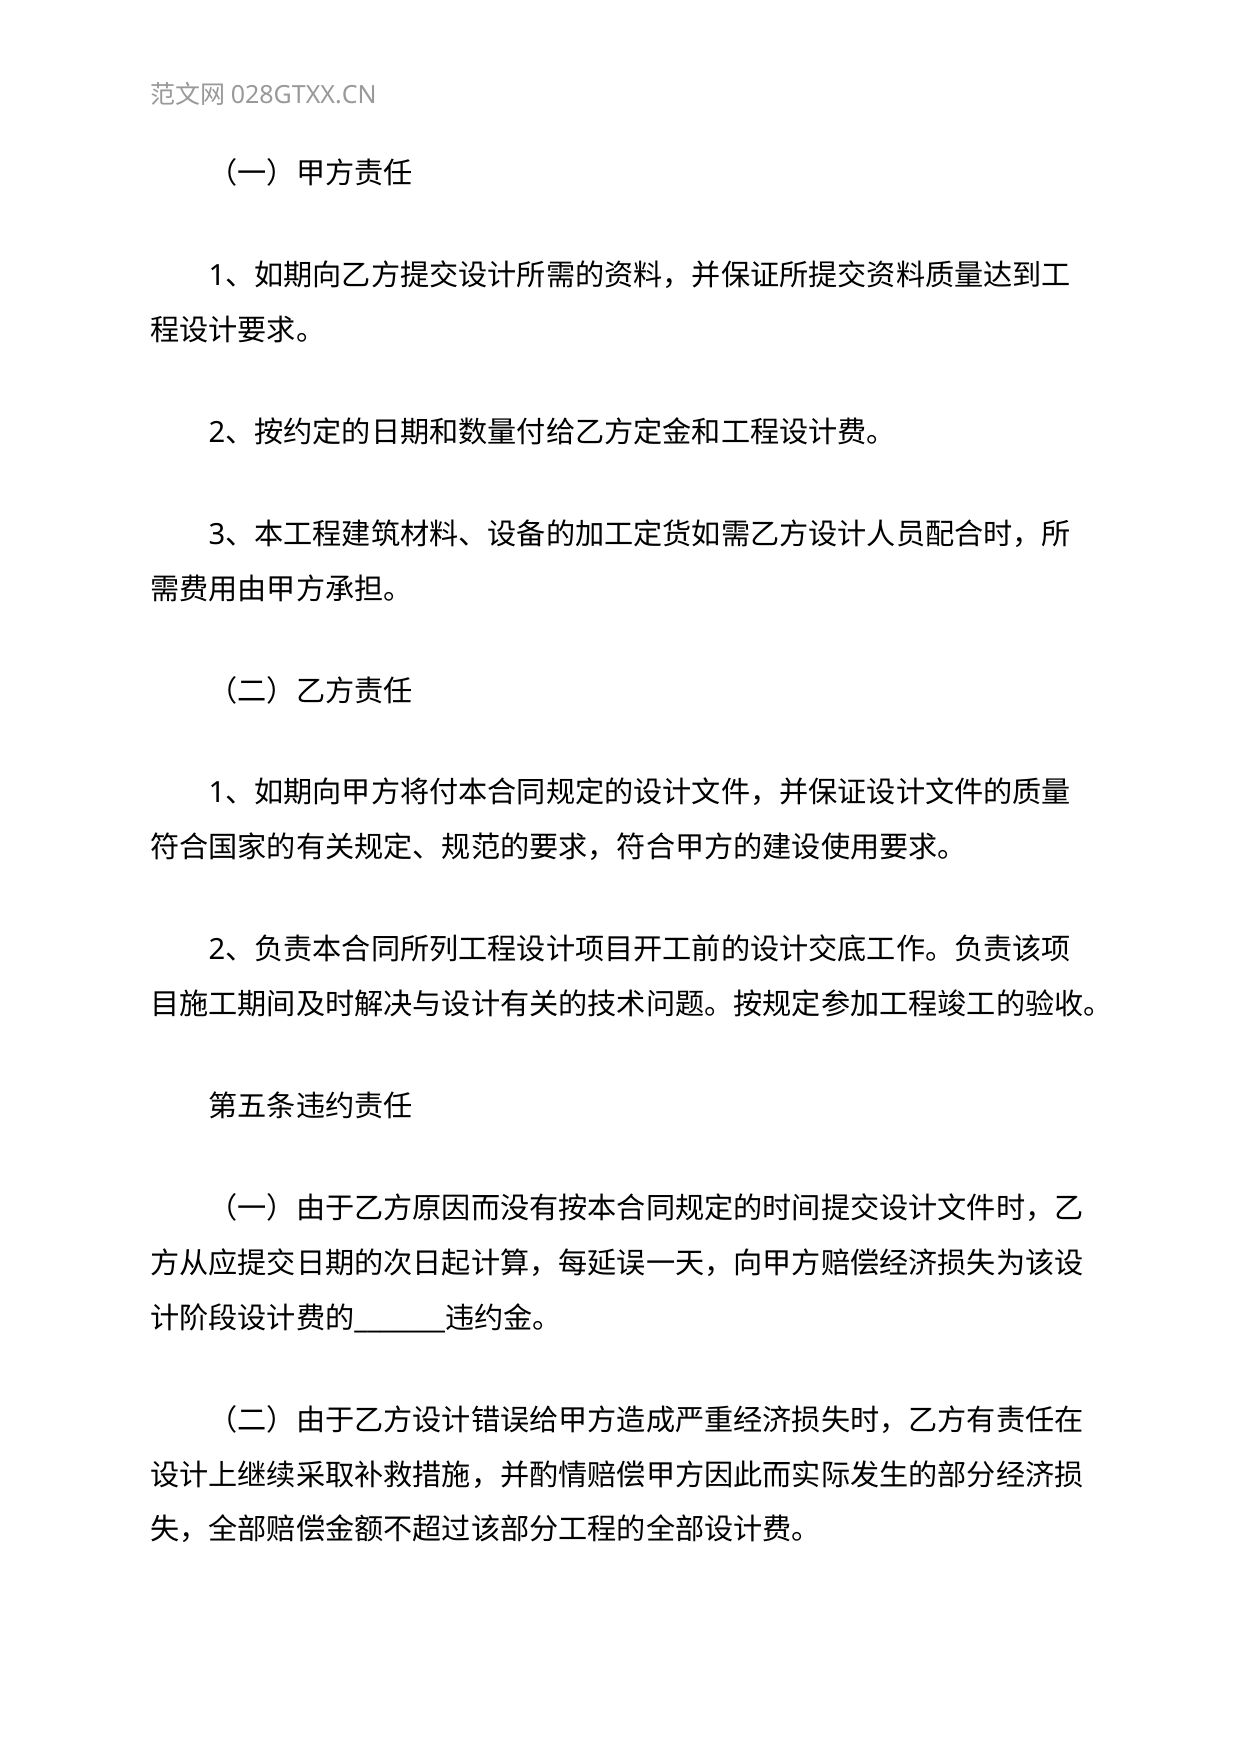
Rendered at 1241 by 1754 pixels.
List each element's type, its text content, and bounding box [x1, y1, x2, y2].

text 1、如期向甲方将付本合同规定的设计文件，并保证设计文件的质量符合国家的有关规定、规范的要求，符合甲方的建设使用要求。 [150, 769, 1090, 866]
text 第五条违约责任 [150, 1083, 1090, 1125]
text 1、如期向乙方提交设计所需的资料，并保证所提交资料质量达到工程设计要求。 [150, 252, 1090, 349]
text （一）由于乙方原因而没有按本合同规定的时间提交设计文件时，乙方从应提交日期的次日起计算，每延误一天，向甲方赔偿经济损失为该设计阶段设计费的_______违约金。 [150, 1184, 1090, 1337]
text 3、本工程建筑材料、设备的加工定货如需乙方设计人员配合时，所需费用由甲方承担。 [150, 511, 1090, 608]
text 2、按约定的日期和数量付给乙方定金和工程设计费。 [150, 408, 1090, 451]
text （一）甲方责任 [150, 150, 1090, 192]
text （二）乙方责任 [150, 667, 1090, 709]
text 2、负责本合同所列工程设计项目开工前的设计交底工作。负责该项目施工期间及时解决与设计有关的技术问题。按规定参加工程竣工的验收。 [150, 926, 1090, 1023]
text （二）由于乙方设计错误给甲方造成严重经济损失时，乙方有责任在设计上继续采取补救措施，并酌情赔偿甲方因此而实际发生的部分经济损失，全部赔偿金额不超过该部分工程的全部设计费。 [150, 1396, 1090, 1548]
